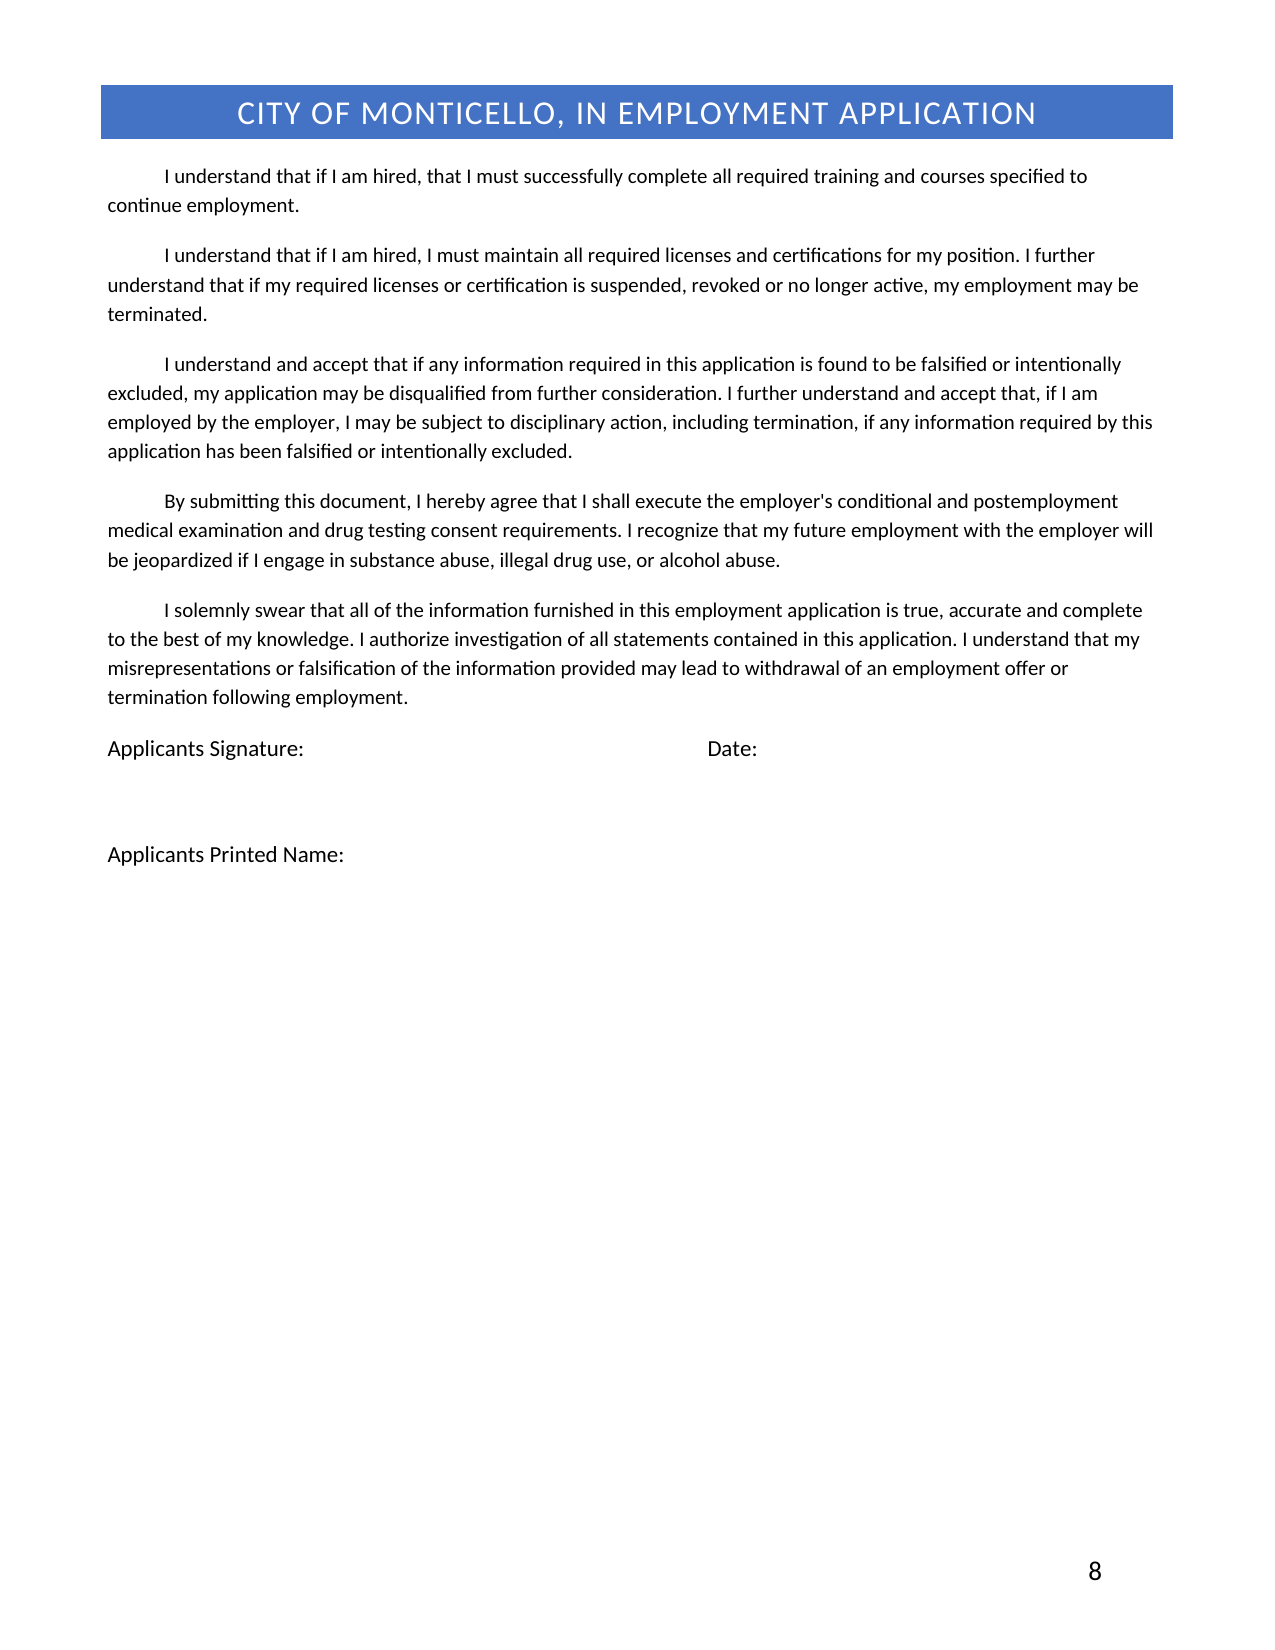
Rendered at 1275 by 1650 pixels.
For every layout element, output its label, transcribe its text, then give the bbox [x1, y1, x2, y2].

text I understand that if I am hired, I must maintain all required licenses and certifications for my position. I further understand that if my required licenses or certification is suspended, revoked or no longer active, my employment may be terminated. [107, 243, 1167, 326]
text Applicants Signature: Date: [107, 734, 1167, 762]
text By submitting this document, I hereby agree that I shall execute the employer's conditional and postemployment medical examination and drug testing consent requirements. I recognize that my future employment with the employer will be jeopardized if I engage in substance abuse, illegal drug use, or alcohol abuse. [107, 488, 1167, 572]
text I understand and accept that if any information required in this application is found to be falsified or intentionally excluded, my application may be disqualified from further consideration. I further understand and accept that, if I am employed by the employer, I may be subject to disciplinary action, including termination, if any information required by this application has been falsified or intentionally excluded. [107, 351, 1167, 464]
text I understand that if I am hired, that I must successfully complete all required training and courses specified to continue employment. [107, 163, 1167, 218]
text Applicants Printed Name: [107, 840, 1167, 868]
text I solemnly swear that all of the information furnished in this employment application is true, accurate and complete to the best of my knowledge. I authorize investigation of all statements contained in this application. I understand that my misrepresentations or falsification of the information provided may lead to withdrawal of an employment offer or termination following employment. [107, 597, 1167, 710]
